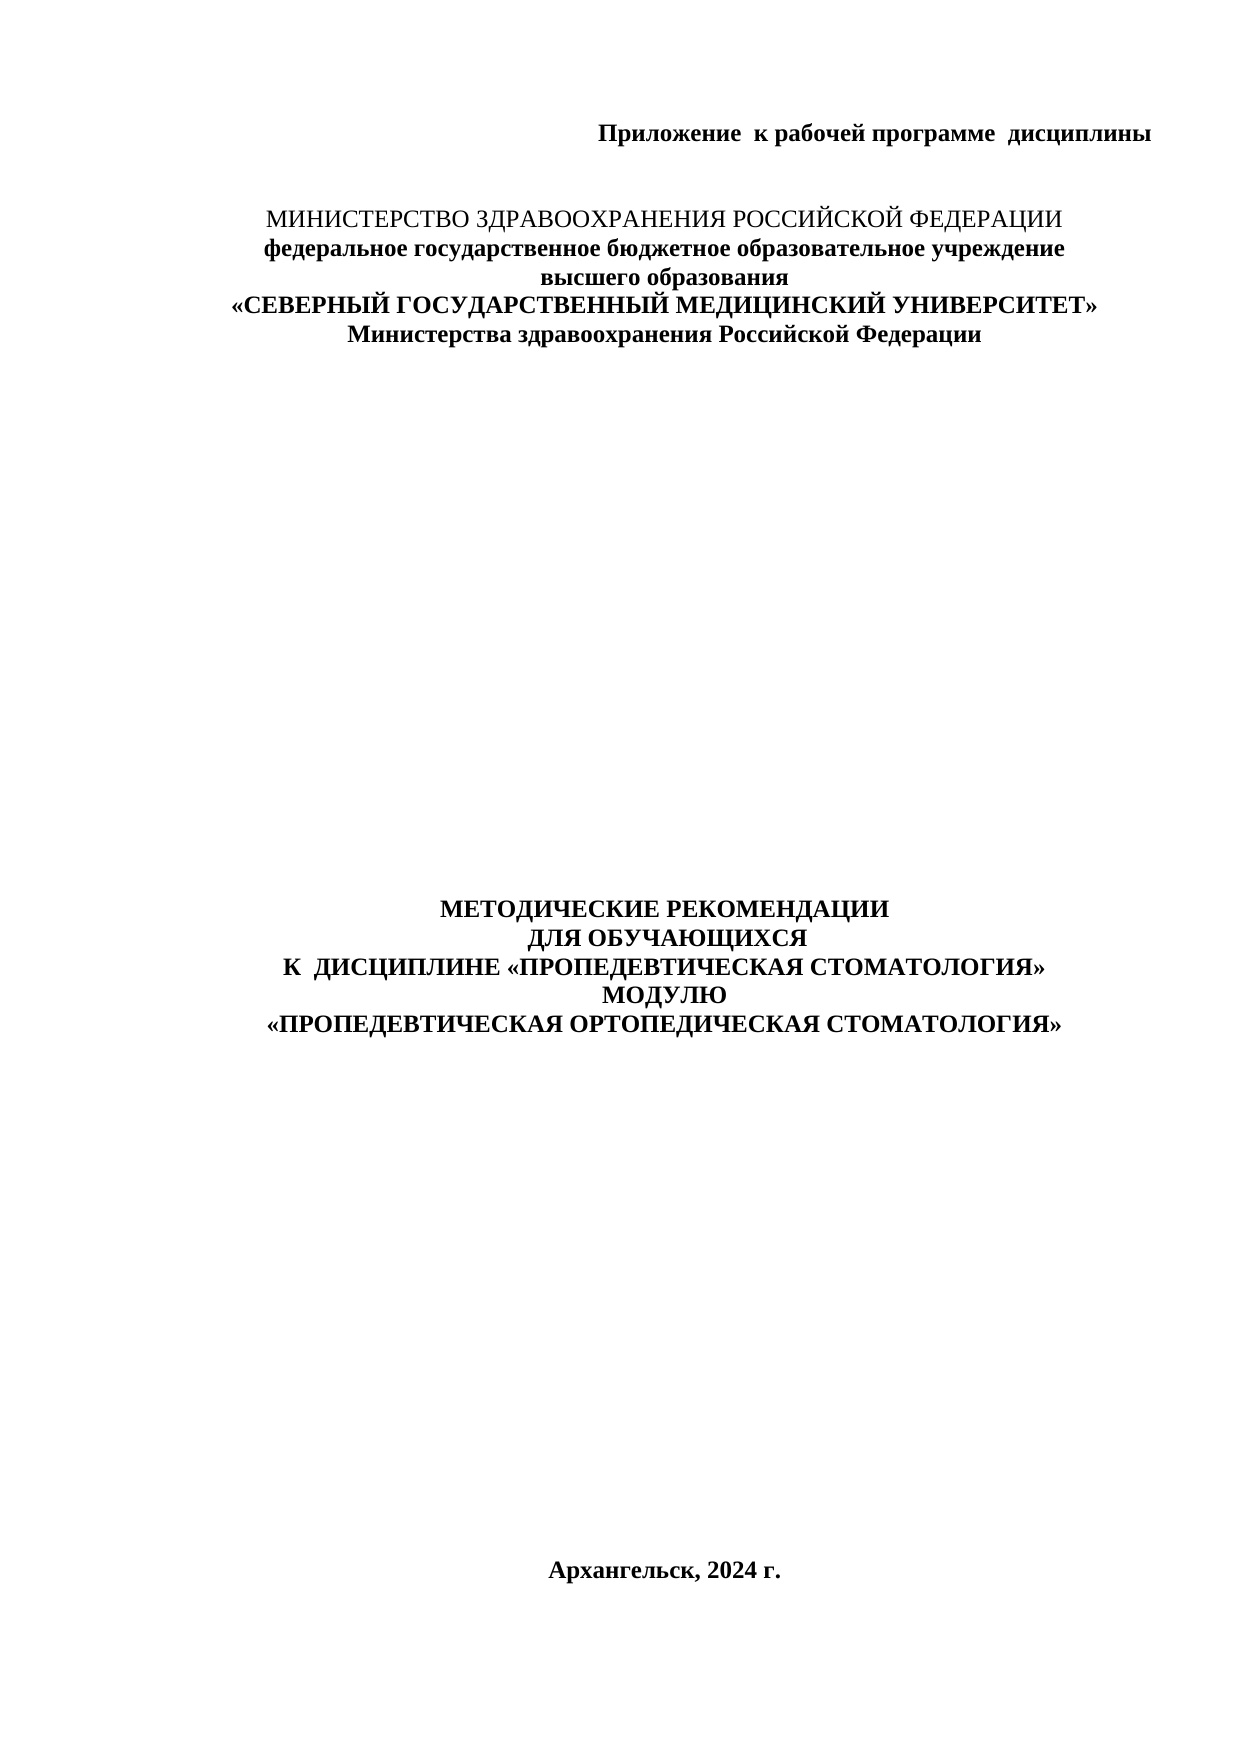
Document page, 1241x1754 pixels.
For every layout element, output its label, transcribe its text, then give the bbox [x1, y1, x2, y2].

text МЕТОДИЧЕСКИЕ РЕКОМЕНДАЦИИ [177, 894, 1152, 923]
text МИНИСТЕРСТВО ЗДРАВООХРАНЕНИЯ РОССИЙСКОЙ ФЕДЕРАЦИИ [177, 204, 1152, 233]
text Архангельск, 2024 г. [177, 1556, 1152, 1584]
text Приложение к рабочей программе дисциплины [177, 118, 1152, 147]
text Министерства здравоохранения Российской Федерации [177, 319, 1152, 348]
text высшего образования [177, 262, 1152, 291]
text «ПРОПЕДЕВТИЧЕСКАЯ ОРТОПЕДИЧЕСКАЯ СТОМАТОЛОГИЯ» [177, 1009, 1152, 1038]
text МОДУЛЮ [177, 981, 1152, 1009]
text К ДИСЦИПЛИНЕ «ПРОПЕДЕВТИЧЕСКАЯ СТОМАТОЛОГИЯ» [177, 952, 1152, 981]
text федеральное государственное бюджетное образовательное учреждение [177, 233, 1152, 262]
text ДЛЯ ОБУЧАЮЩИХСЯ [177, 923, 1152, 952]
text «СЕВЕРНЫЙ ГОСУДАРСТВЕННЫЙ МЕДИЦИНСКИЙ УНИВЕРСИТЕТ» [177, 291, 1152, 319]
